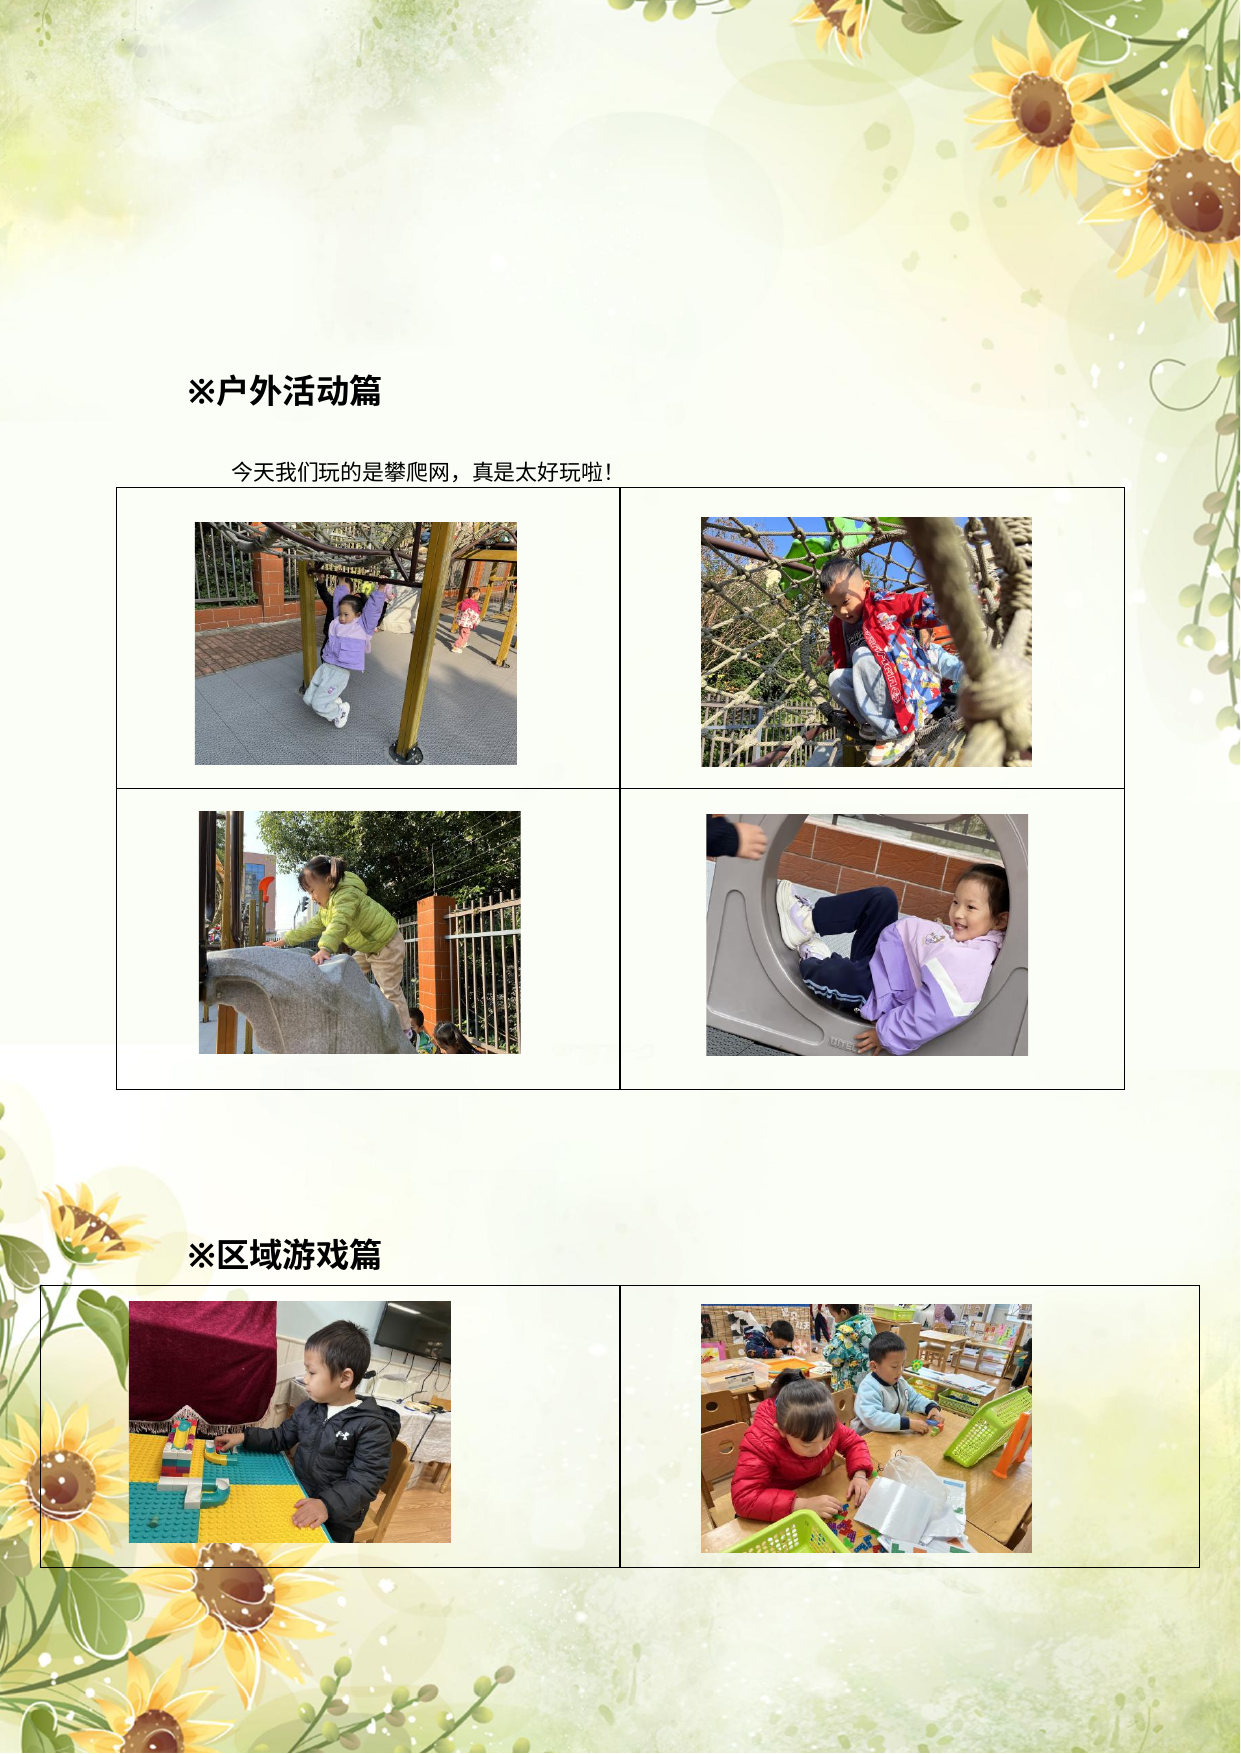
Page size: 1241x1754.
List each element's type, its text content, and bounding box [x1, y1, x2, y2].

table_cell [117, 789, 619, 1089]
table_cell [621, 789, 1124, 1089]
text 今天我们玩的是攀爬网，真是太好玩啦！ [187, 454, 1053, 487]
picture [0, 0, 1241, 1753]
table_header [621, 1286, 1199, 1567]
text ※区域游戏篇 [187, 1220, 1053, 1285]
table_header [117, 488, 619, 788]
table_header [41, 1286, 619, 1567]
text ※户外活动篇 [187, 357, 1053, 422]
table_header [621, 488, 1124, 788]
